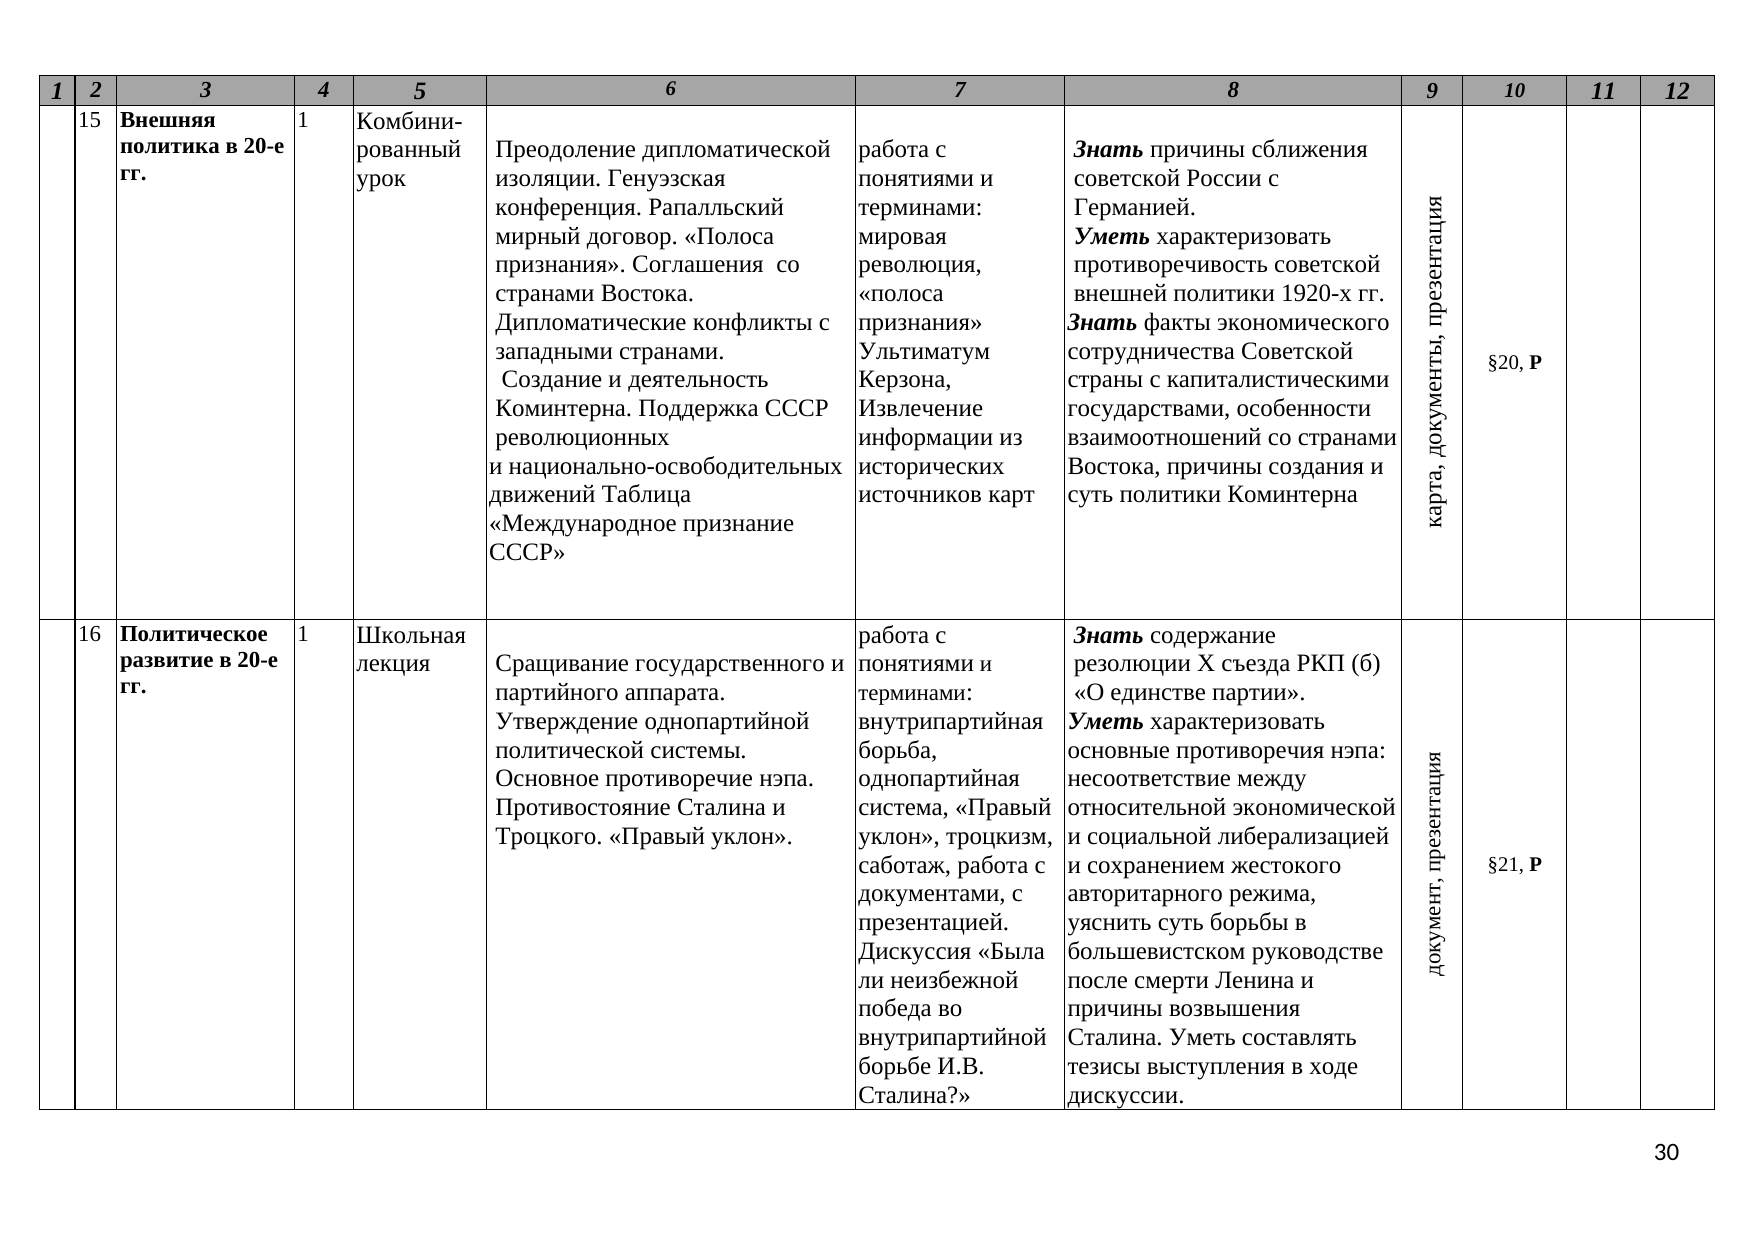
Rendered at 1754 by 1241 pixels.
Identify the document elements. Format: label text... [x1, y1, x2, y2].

table_cell §20, Р [1463, 106, 1566, 619]
table_cell работа с понятиями и терминами: мировая революция, «полоса признания» Ультиматум Керзона, Извлечение информации из исторических источников карт [856, 106, 1064, 619]
table_cell 1 [295, 106, 353, 619]
table_cell Внешняя политика в 20-е гг. [117, 106, 294, 619]
table_cell [1641, 106, 1714, 619]
table_cell 9 [1402, 76, 1462, 105]
table_cell 8 [1065, 76, 1401, 105]
table_cell 1 [40, 76, 74, 105]
table_cell 2 [76, 76, 116, 105]
table_cell 11 [1567, 76, 1640, 105]
table_cell [40, 620, 74, 1108]
table_cell Знать причины сближения советской России с Германией. Уметь характеризовать противоречивость советской внешней политики 1920-х гг. Знать факты экономического сотрудничества Советской страны с капиталистическими государствами, особенности взаимоотношений со странами Востока, причины создания и суть политики Коминтерна [1065, 106, 1401, 619]
table_cell работа с понятиями и терминами: внутрипартийная борьба, однопартийная система, «Правый уклон», троцкизм, саботаж, работа с документами, с презентацией. Дискуссия «Была ли неизбежной победа во внутрипартийной борьбе И.В. Сталина?» [856, 620, 1064, 1108]
table_cell [40, 106, 74, 619]
table_cell Сращивание государственного и партийного аппарата. Утверждение однопартийной политической системы. Основное противоречие нэпа. Противостояние Сталина и Троцкого. «Правый уклон». [487, 620, 855, 1108]
table_cell 1 [295, 620, 353, 1108]
table_cell 5 [354, 76, 486, 105]
table_cell [1641, 620, 1714, 1108]
table_cell Преодоление дипломатической изоляции. Генуэзская конференция. Рапалльский мирный договор. «Полоса признания». Соглашения со странами Востока. Дипломатические конфликты с западными странами. Создание и деятельность Коминтерна. Поддержка СССР революционных и национально-освободительных движений Таблица «Международное признание СССР» [487, 106, 855, 619]
table_cell карта, документы, презентация [1402, 106, 1462, 619]
table_cell 3 [117, 76, 294, 105]
table_cell 16 [76, 620, 116, 1108]
table_cell [1567, 106, 1640, 619]
table_cell Школьная лекция [354, 620, 486, 1108]
table_cell Знать содержание резолюции Х съезда РКП (б) «О единстве партии». Уметь характеризовать основные противоречия нэпа: несоответствие между относительной экономической и социальной либерализацией и сохранением жестокого авторитарного режима, уяснить суть борьбы в большевистском руководстве после смерти Ленина и причины возвышения Сталина. Уметь составлять тезисы выступления в ходе дискуссии. [1065, 620, 1401, 1108]
table_cell 10 [1463, 76, 1566, 105]
table_cell Политическое развитие в 20-е гг. [117, 620, 294, 1108]
table_cell документ, презентация [1402, 620, 1462, 1108]
table_cell 15 [76, 106, 116, 619]
table_cell §21, Р [1463, 620, 1566, 1108]
table_cell 7 [856, 76, 1064, 105]
table_cell 6 [487, 76, 855, 105]
table_cell 4 [295, 76, 353, 105]
table_cell 12 [1641, 76, 1714, 105]
table_cell Комбини-рованный урок [354, 106, 486, 619]
table_cell [1567, 620, 1640, 1108]
